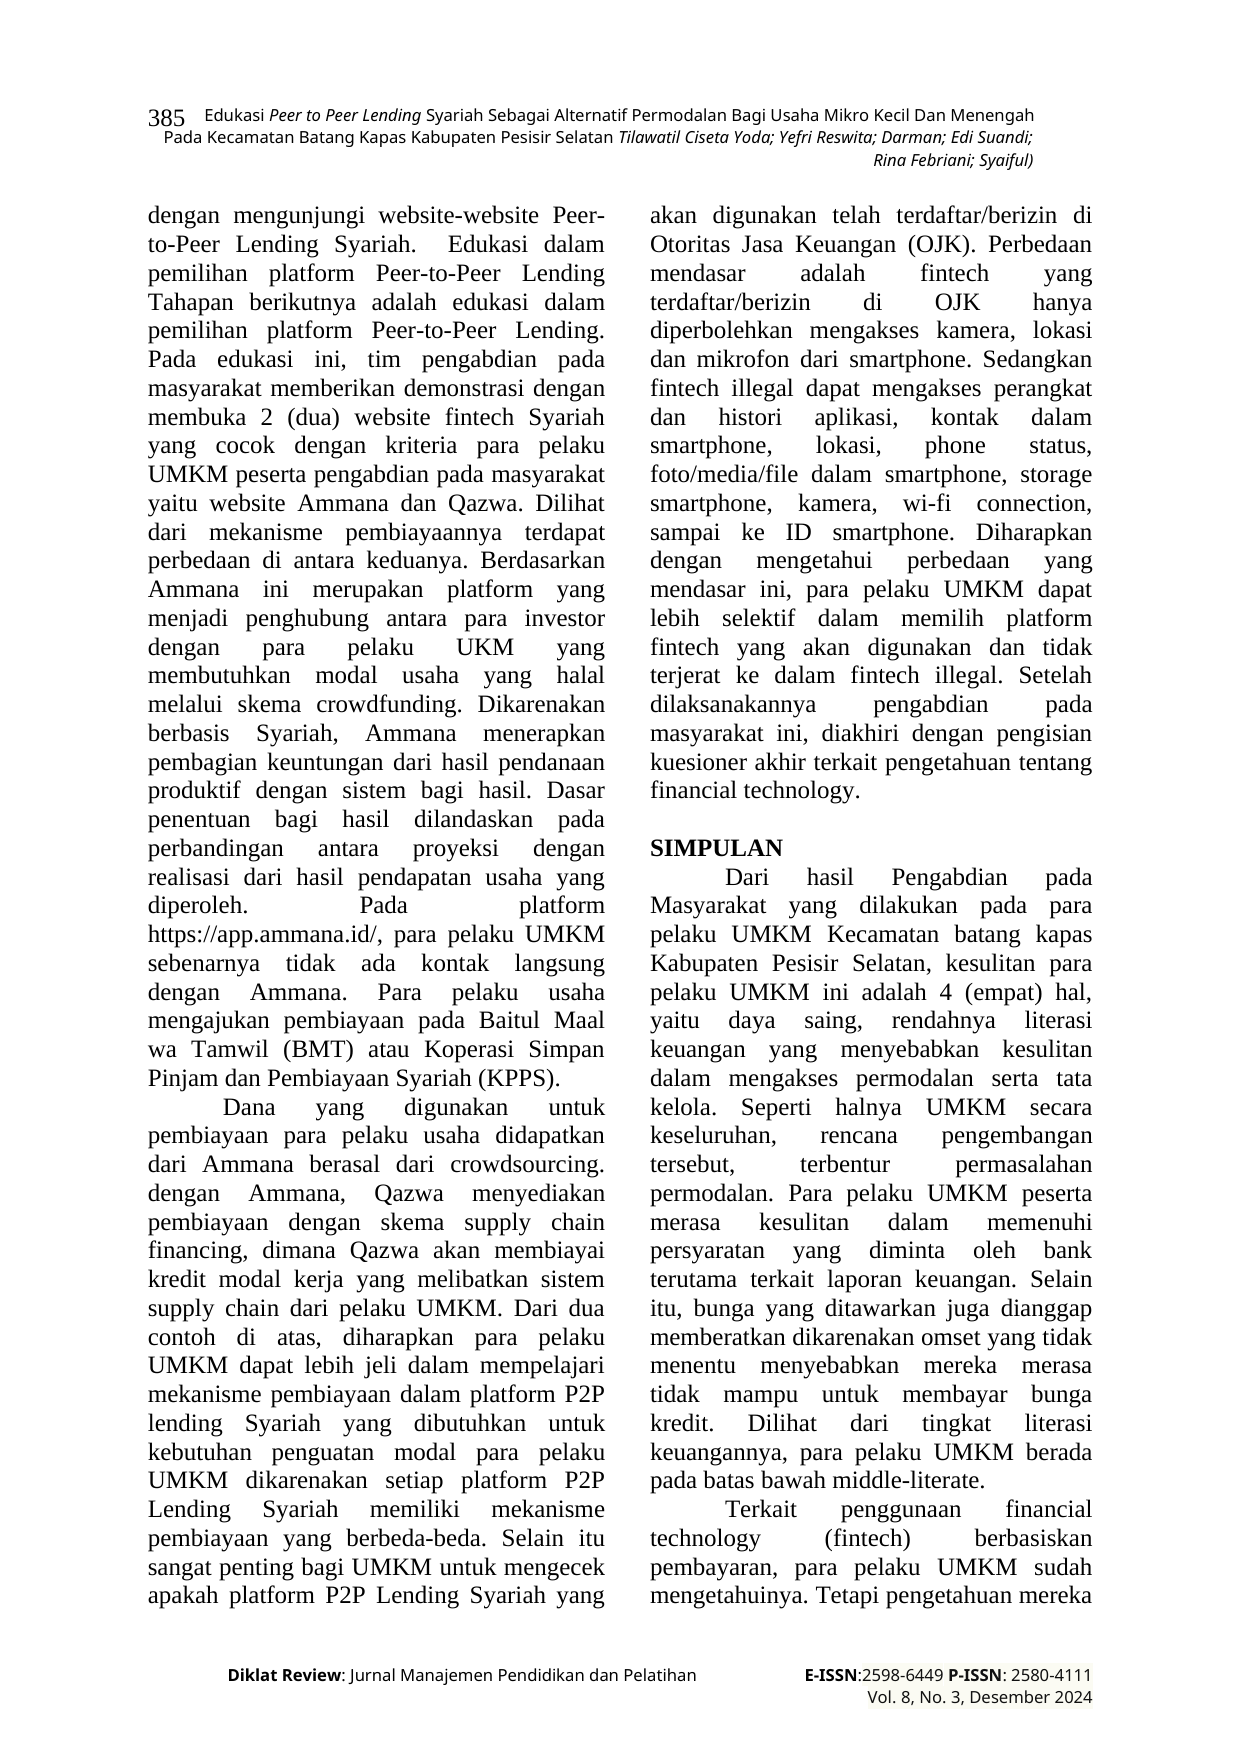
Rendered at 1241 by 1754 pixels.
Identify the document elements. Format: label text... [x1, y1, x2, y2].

text Dari hasil Pengabdian pada Masyarakat yang dilakukan pada para pelaku UMKM Kecamatan batang kapas Kabupaten Pesisir Selatan, kesulitan para pelaku UMKM ini adalah 4 (empat) hal, yaitu daya saing, rendahnya literasi keuangan yang menyebabkan kesulitan dalam mengakses permodalan serta tata kelola. Seperti halnya UMKM secara keseluruhan, rencana pengembangan tersebut, terbentur permasalahan permodalan. Para pelaku UMKM peserta merasa kesulitan dalam memenuhi persyaratan yang diminta oleh bank terutama terkait laporan keuangan. Selain itu, bunga yang ditawarkan juga dianggap memberatkan dikarenakan omset yang tidak menentu menyebabkan mereka merasa tidak mampu untuk membayar bunga kredit. Dilihat dari tingkat literasi keuangannya, para pelaku UMKM berada pada batas bawah middle-literate. [650, 862, 1092, 1494]
text Dana yang digunakan untuk pembiayaan para pelaku usaha didapatkan dari Ammana berasal dari crowdsourcing. dengan Ammana, Qazwa menyediakan pembiayaan dengan skema supply chain financing, dimana Qazwa akan membiayai kredit modal kerja yang melibatkan sistem supply chain dari pelaku UMKM. Dari dua contoh di atas, diharapkan para pelaku UMKM dapat lebih jeli dalam mempelajari mekanisme pembiayaan dalam platform P2P lending Syariah yang dibutuhkan untuk kebutuhan penguatan modal para pelaku UMKM dikarenakan setiap platform P2P Lending Syariah memiliki mekanisme pembiayaan yang berbeda-beda. Selain itu sangat penting bagi UMKM untuk mengecek apakah platform P2P Lending Syariah yang akan digunakan telah terdaftar/berizin di Otoritas Jasa Keuangan (OJK). Perbedaan mendasar adalah fintech yang terdaftar/berizin di OJK hanya diperbolehkan mengakses kamera, lokasi dan mikrofon dari smartphone. Sedangkan fintech illegal dapat mengakses perangkat dan histori aplikasi, kontak dalam smartphone, lokasi, phone status, foto/media/file dalam smartphone, storage smartphone, kamera, wi-fi connection, sampai ke ID smartphone. Diharapkan dengan mengetahui perbedaan yang mendasar ini, para pelaku UMKM dapat lebih selektif dalam memilih platform fintech yang akan digunakan dan tidak terjerat ke dalam fintech illegal. Setelah dilaksanakannya pengabdian pada masyarakat ini, diakhiri dengan pengisian kuesioner akhir terkait pengetahuan tentang financial technology. [650, 200, 1092, 804]
text Dana yang digunakan untuk pembiayaan para pelaku usaha didapatkan dari Ammana berasal dari crowdsourcing. dengan Ammana, Qazwa menyediakan pembiayaan dengan skema supply chain financing, dimana Qazwa akan membiayai kredit modal kerja yang melibatkan sistem supply chain dari pelaku UMKM. Dari dua contoh di atas, diharapkan para pelaku UMKM dapat lebih jeli dalam mempelajari mekanisme pembiayaan dalam platform P2P lending Syariah yang dibutuhkan untuk kebutuhan penguatan modal para pelaku UMKM dikarenakan setiap platform P2P Lending Syariah memiliki mekanisme pembiayaan yang berbeda-beda. Selain itu sangat penting bagi UMKM untuk mengecek apakah platform P2P Lending Syariah yang akan digunakan telah terdaftar/berizin di Otoritas Jasa Keuangan (OJK). Perbedaan mendasar adalah fintech yang terdaftar/berizin di OJK hanya diperbolehkan mengakses kamera, lokasi dan mikrofon dari smartphone. Sedangkan fintech illegal dapat mengakses perangkat dan histori aplikasi, kontak dalam smartphone, lokasi, phone status, foto/media/file dalam smartphone, storage smartphone, kamera, wi-fi connection, sampai ke ID smartphone. Diharapkan dengan mengetahui perbedaan yang mendasar ini, para pelaku UMKM dapat lebih selektif dalam memilih platform fintech yang akan digunakan dan tidak terjerat ke dalam fintech illegal. Setelah dilaksanakannya pengabdian pada masyarakat ini, diakhiri dengan pengisian kuesioner akhir terkait pengetahuan tentang financial technology. [148, 1092, 605, 1609]
text SIMPULAN [650, 833, 1092, 862]
